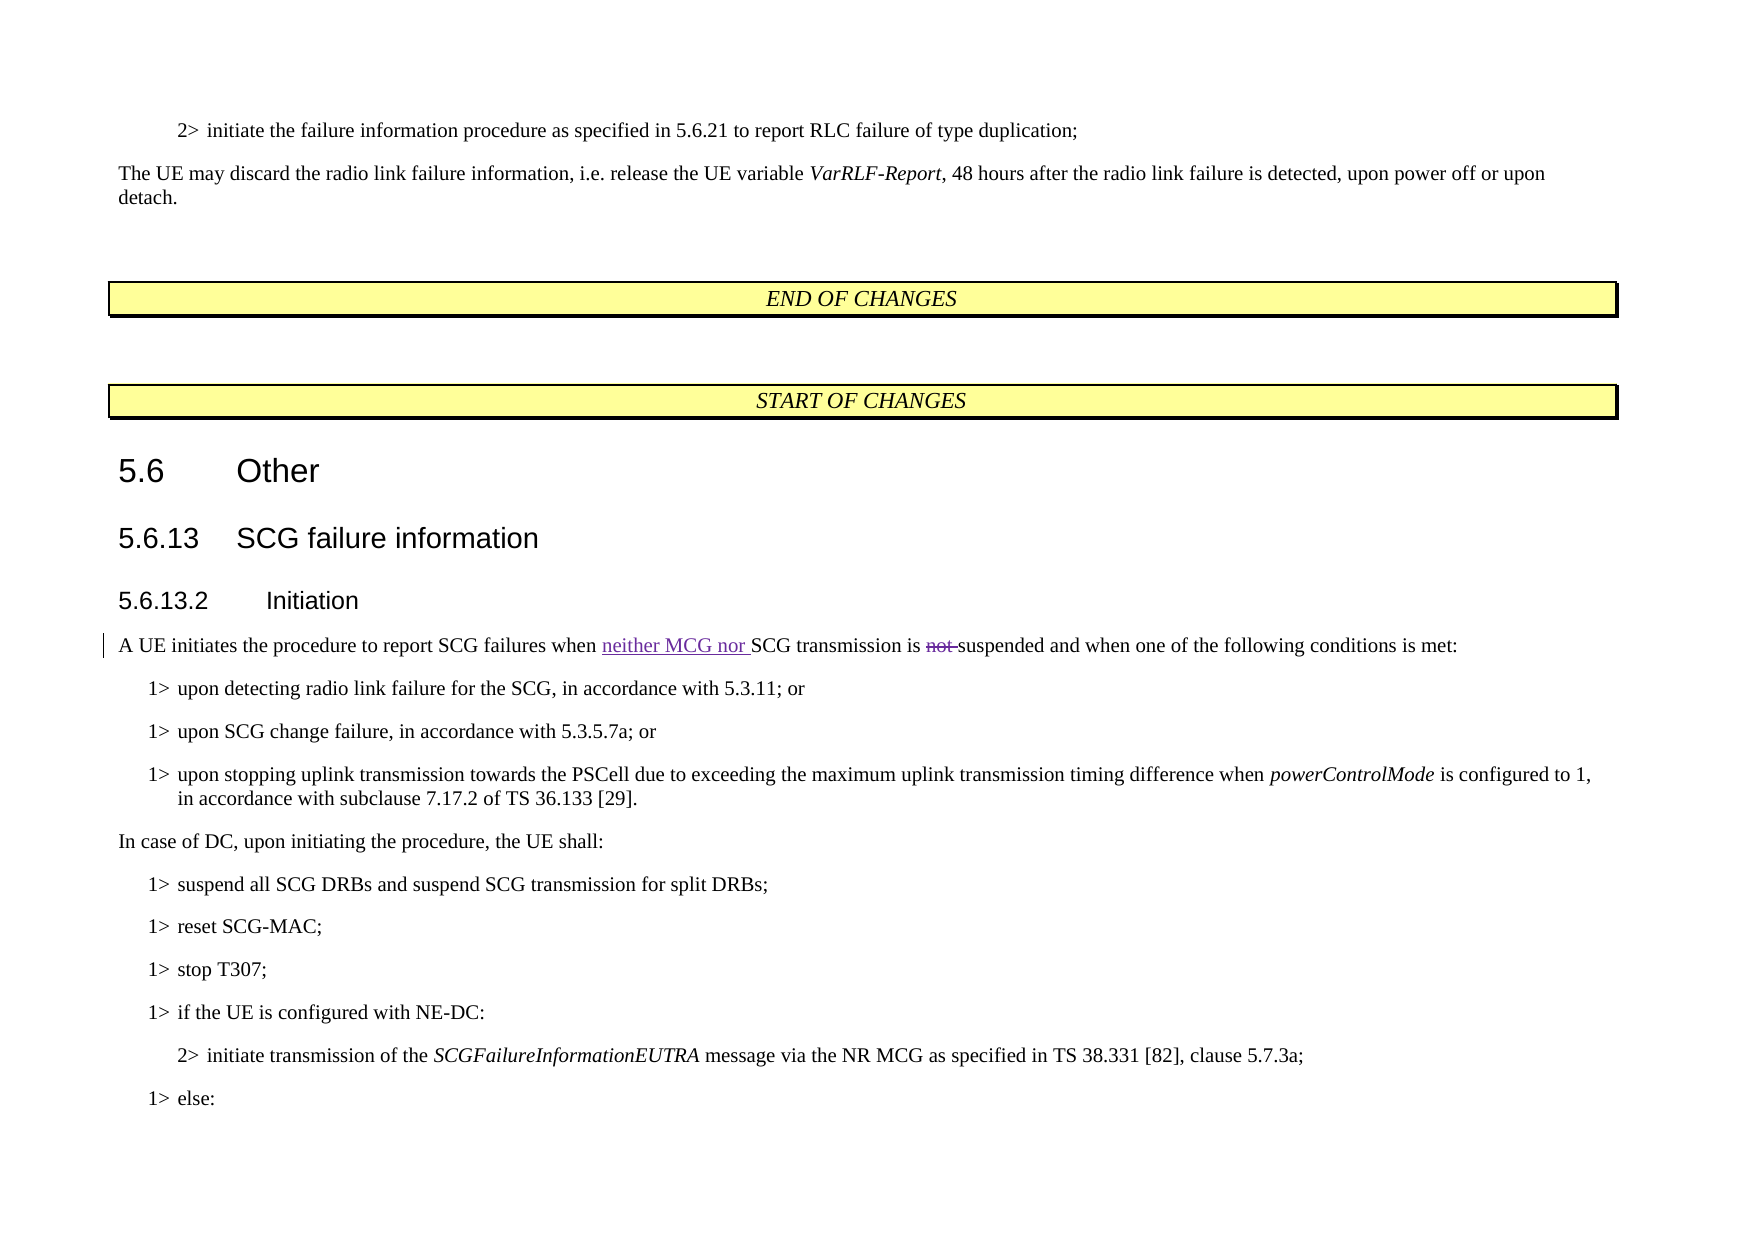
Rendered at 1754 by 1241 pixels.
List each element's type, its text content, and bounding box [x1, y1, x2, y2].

subtitle 5.6 Other [118, 451, 1606, 490]
text 1> upon detecting radio link failure for the SCG, in accordance with 5.3.11; or [148, 676, 1606, 700]
text 2> initiate transmission of the SCGFailureInformationEUTRA message via the NR MCG as specified in TS 38.331 [82], clause 5.7.3a; [177, 1043, 1606, 1067]
text 1> if the UE is configured with NE-DC: [148, 1000, 1606, 1024]
text 1> else: [148, 1086, 1606, 1110]
text The UE may discard the radio link failure information, i.e. release the UE variable VarRLF-Report, 48 hours after the radio link failure is detected, upon power off or upon detach. [118, 161, 1606, 209]
text END OF CHANGES [110, 283, 1615, 314]
text A UE initiates the procedure to report SCG failures when SCG transmission is suspended and when one of the following conditions is met: [118, 633, 1606, 657]
subtitle 5.6.13 SCG failure information [118, 521, 1606, 555]
subtitle 5.6.13.2 Initiation [118, 586, 1606, 615]
text In case of DC, upon initiating the procedure, the UE shall: [118, 829, 1606, 853]
text START OF CHANGES [110, 386, 1615, 416]
text 1> upon stopping uplink transmission towards the PSCell due to exceeding the maximum uplink transmission timing difference when powerControlMode is configured to 1, in accordance with subclause 7.17.2 of TS 36.133 [29]. [148, 762, 1606, 810]
text 1> suspend all SCG DRBs and suspend SCG transmission for split DRBs; [148, 872, 1606, 896]
text 1> reset SCG-MAC; [148, 914, 1606, 938]
text 2> initiate the failure information procedure as specified in 5.6.21 to report RLC failure of type duplication; [177, 118, 1606, 142]
text 1> upon SCG change failure, in accordance with 5.3.5.7a; or [148, 719, 1606, 743]
text 1> stop T307; [148, 957, 1606, 981]
